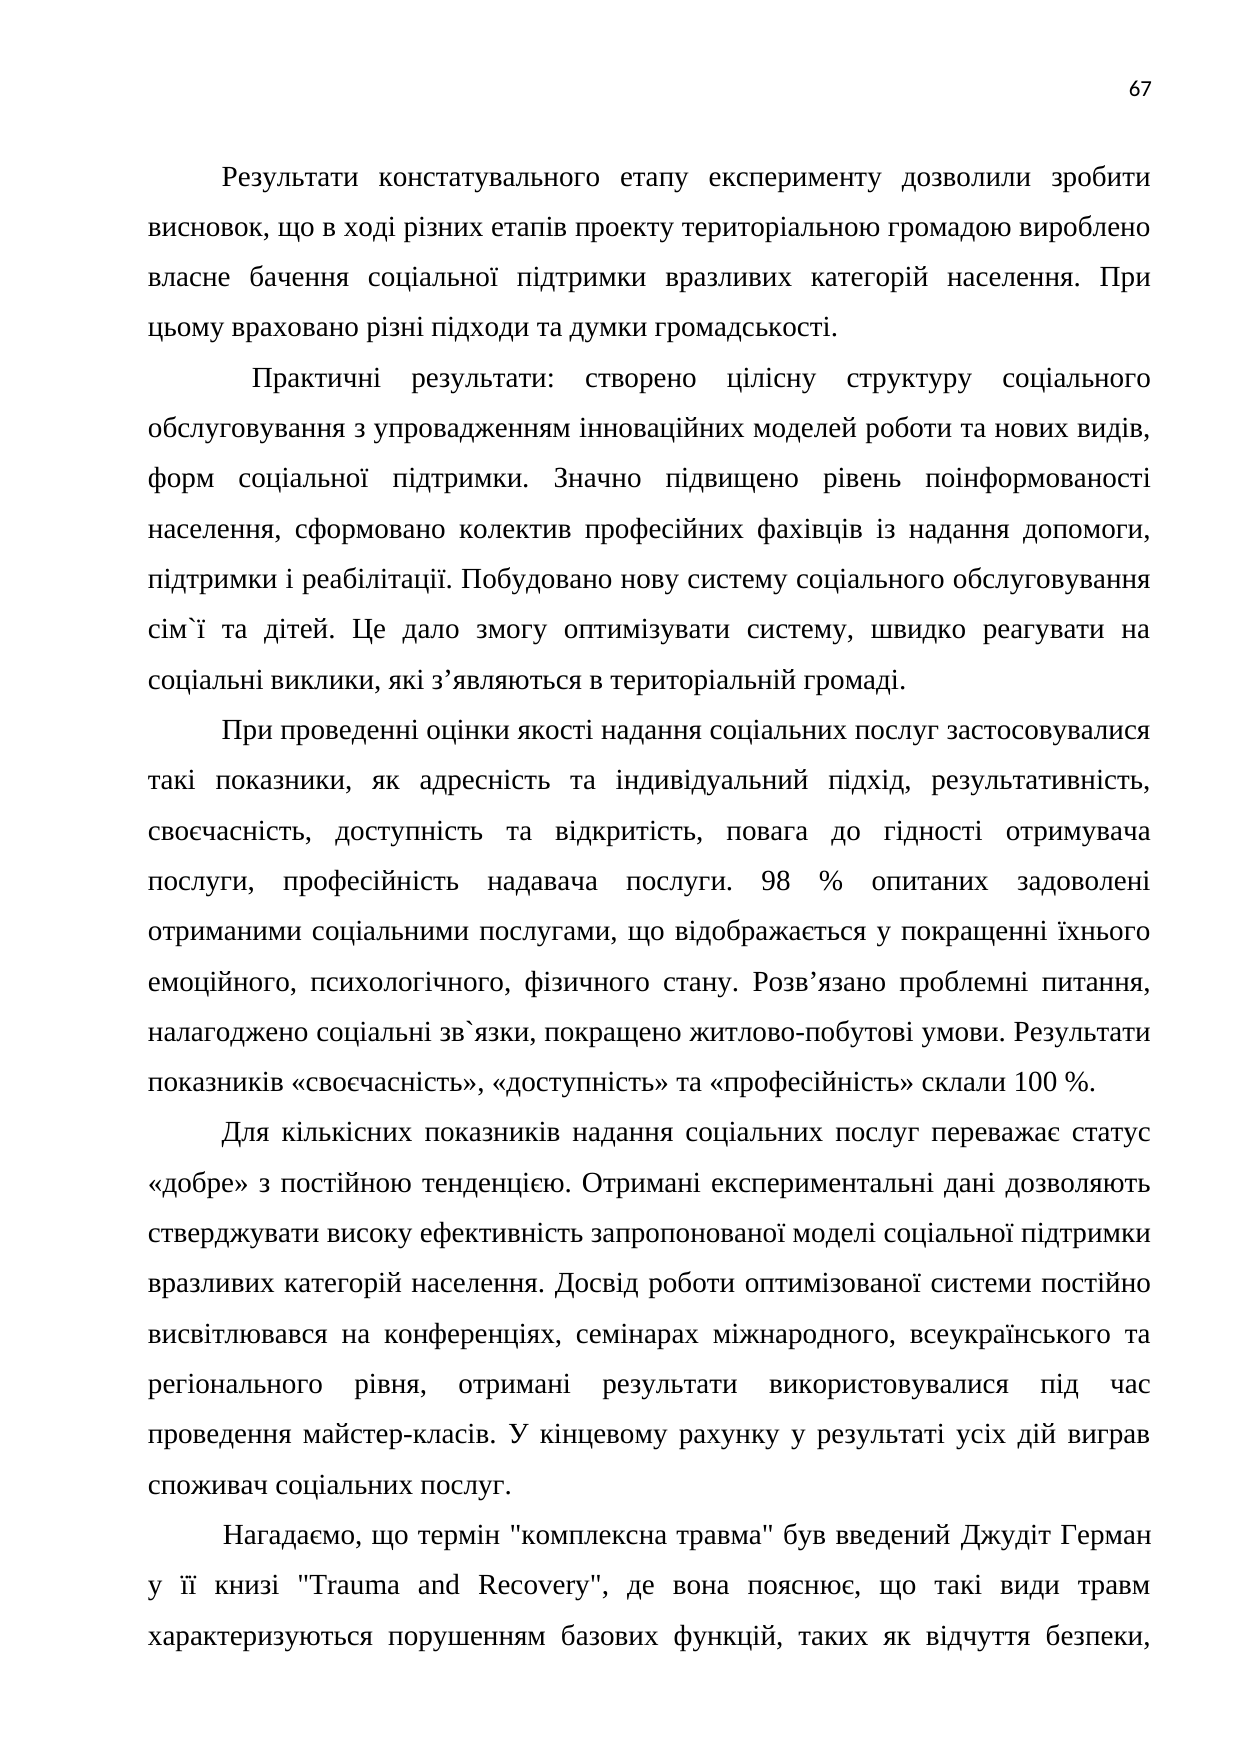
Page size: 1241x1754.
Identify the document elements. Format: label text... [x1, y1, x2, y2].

text Практичні результати: створено цілісну структуру соціального обслуговування з упровадженням інноваційних моделей роботи та нових видів, форм соціальної підтримки. Значно підвищено рівень поінформованості населення, сформовано колектив професійних фахівців із надання допомоги, підтримки і реабілітації. Побудовано нову систему соціального обслуговування сім`ї та дітей. Це дало змогу оптимізувати систему, швидко реагувати на соціальні виклики, які з’являються в територіальній громаді. [148, 360, 1152, 695]
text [148, 1517, 1152, 1651]
text При проведенні оцінки якості надання соціальних послуг застосовувалися такі показники, як адресність та індивідуальний підхід, результативність, своєчасність, доступність та відкритість, повага до гідності отримувача послуги, професійність надавача послуги. 98 % опитаних задоволені отриманими соціальними послугами, що відображається у покращенні їхнього емоційного, психологічного, фізичного стану. Розв’язано проблемні питання, налагоджено соціальні зв`язки, покращено житлово-побутові умови. Результати показників «своєчасність», «доступність» та «професійність» склали 100 %. [148, 712, 1152, 1098]
text Для кількісних показників надання соціальних послуг переважає статус «добре» з постійною тенденцією. Отримані експериментальні дані дозволяють стверджувати високу ефективність запропонованої моделі соціальної підтримки вразливих категорій населення. Досвід роботи оптимізованої системи постійно висвітлювався на конференціях, семінарах міжнародного, всеукраїнського та регіонального рівня, отримані результати використовувалися під час проведення майстер-класів. У кінцевому рахунку у результаті усіх дій виграв споживач соціальних послуг. [148, 1114, 1152, 1500]
text Результати констатувального етапу експерименту дозволили зробити висновок, що в ході різних етапів проекту територіальною громадою вироблено власне бачення соціальної підтримки вразливих категорій населення. При цьому враховано різні підходи та думки громадськості. [148, 159, 1152, 343]
